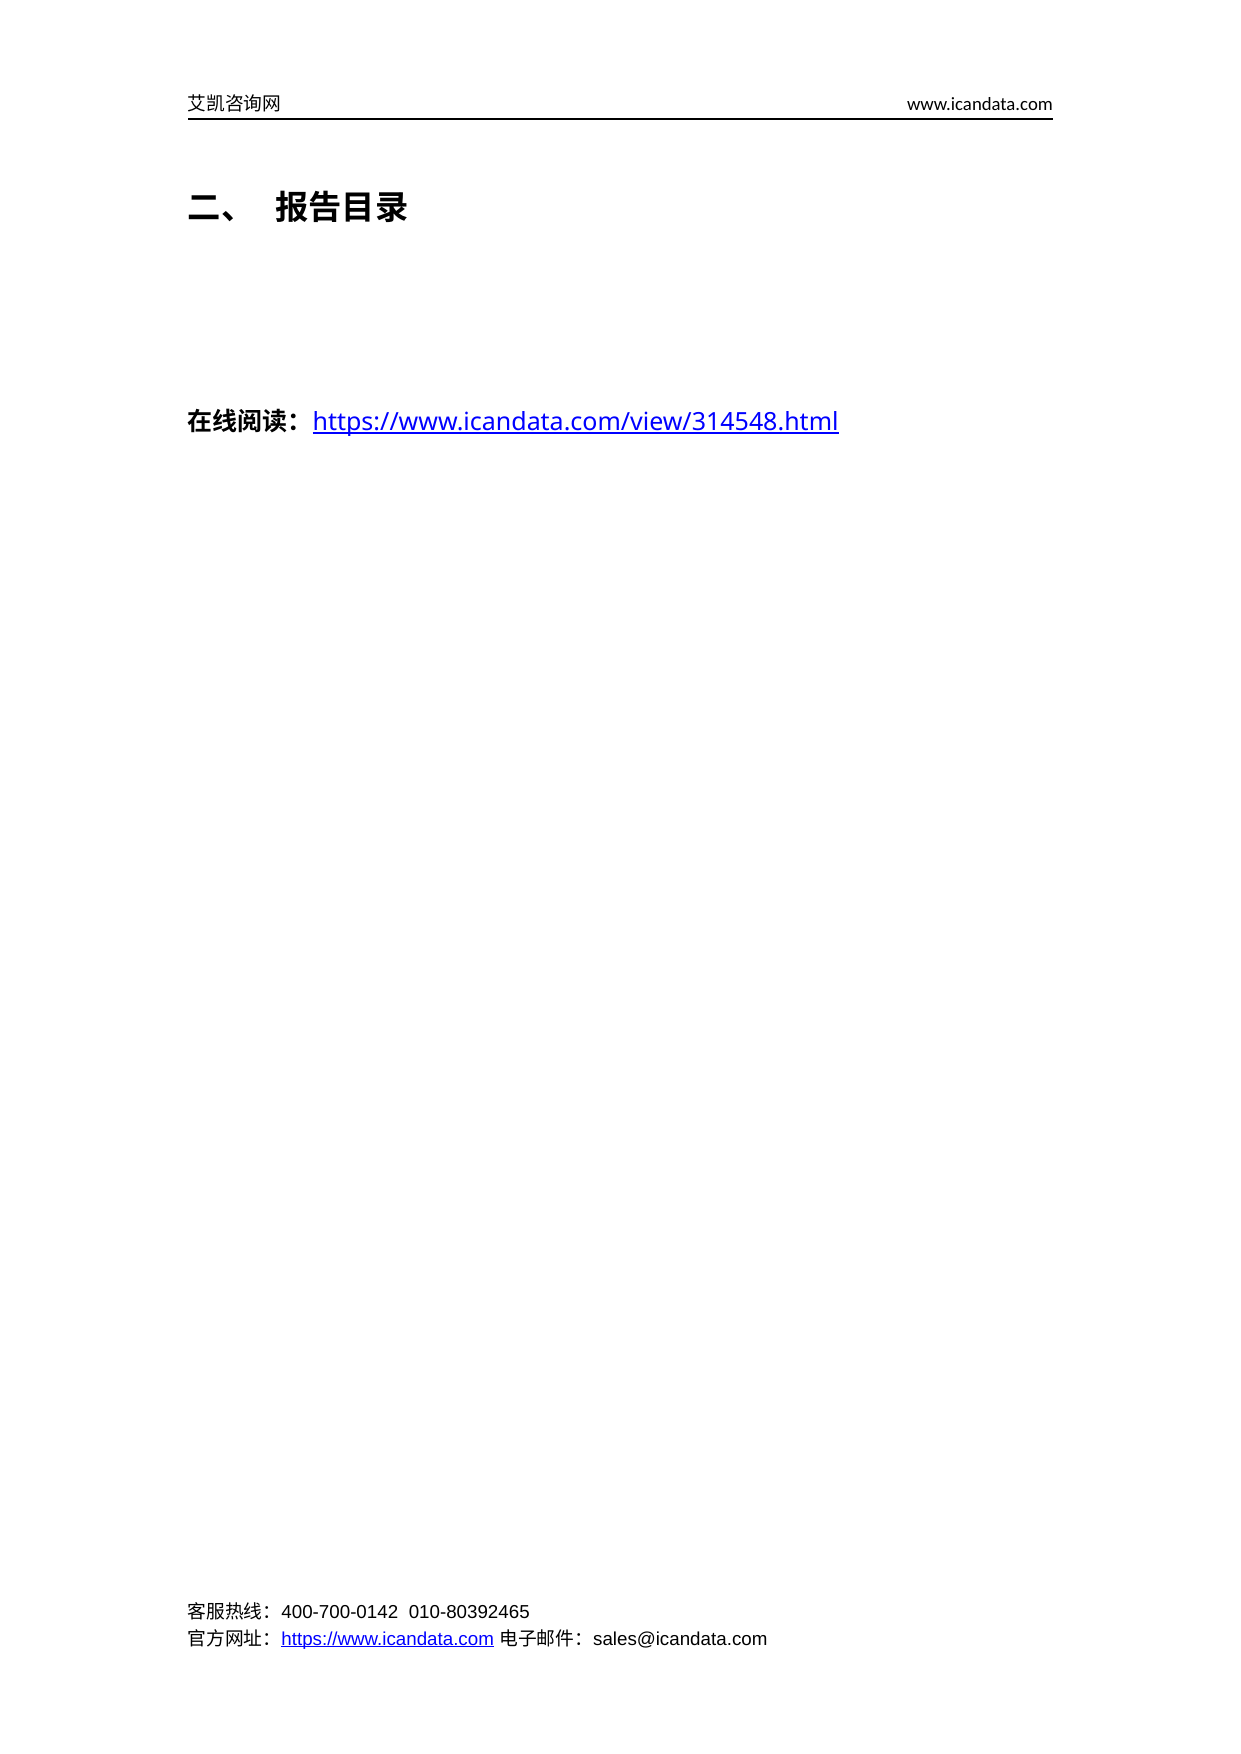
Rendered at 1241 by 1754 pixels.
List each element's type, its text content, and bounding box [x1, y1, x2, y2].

subtitle 报告目录 [187, 172, 1053, 237]
text 在线阅读：https://www.icandata.com/view/314548.html [187, 387, 1053, 452]
